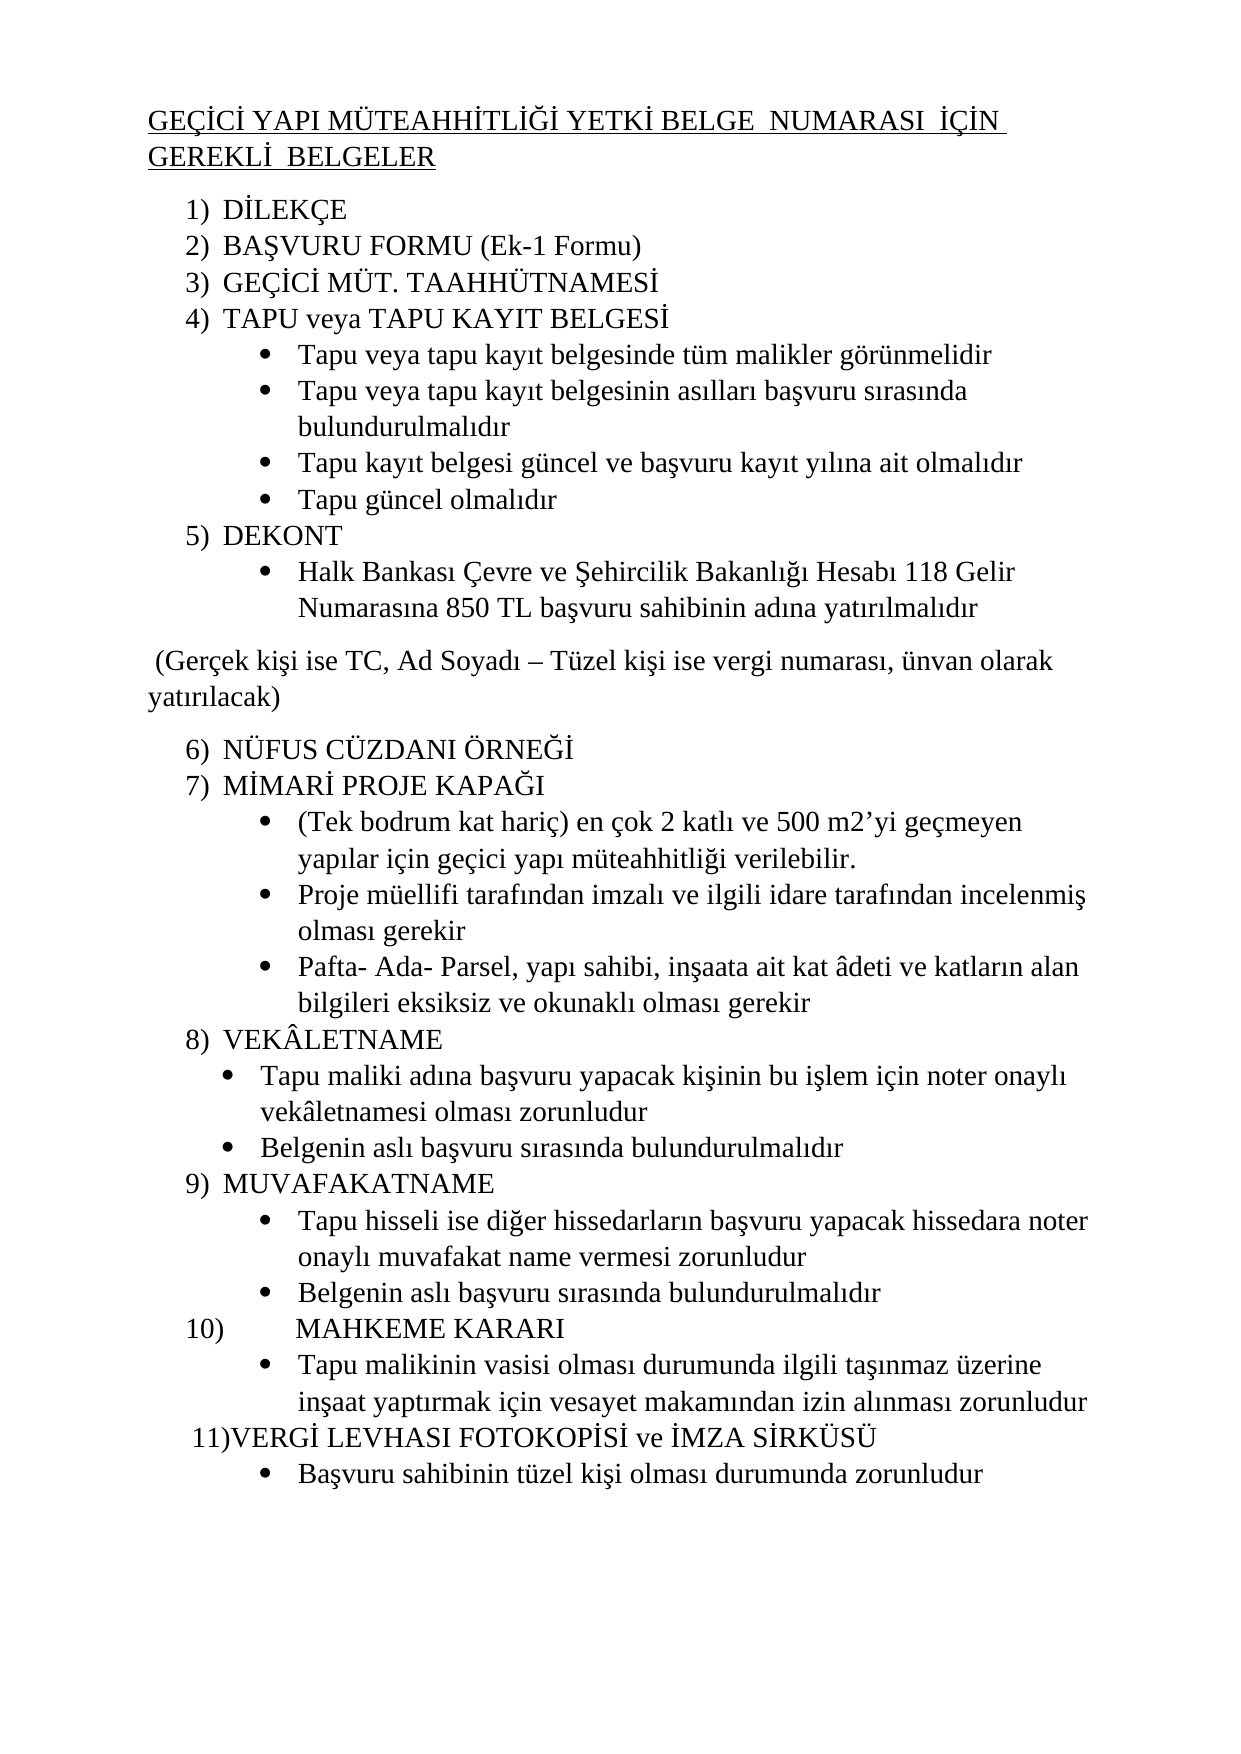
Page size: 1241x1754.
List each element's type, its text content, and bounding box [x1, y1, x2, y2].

list NÜFUS CÜZDANI ÖRNEĞİ [185, 732, 1093, 766]
list MİMARİ PROJE KAPAĞI [185, 768, 1093, 802]
list Tapu malikinin vasisi olması durumunda ilgili taşınmaz üzerine inşaat yaptırmak için vesayet makamından izin alınması zorunludur [260, 1347, 1093, 1417]
list MAHKEME KARARI [185, 1311, 1093, 1345]
list Proje müellifi tarafından imzalı ve ilgili idare tarafından incelenmiş olması gerekir [260, 877, 1093, 947]
list Belgenin aslı başvuru sırasında bulundurulmalıdır [223, 1130, 1093, 1164]
list Belgenin aslı başvuru sırasında bulundurulmalıdır [260, 1275, 1093, 1309]
list Tapu maliki adına başvuru yapacak kişinin bu işlem için noter onaylı vekâletnamesi olması zorunludur [223, 1058, 1093, 1128]
text (Gerçek kişi ise TC, Ad Soyadı – Tüzel kişi ise vergi numarası, ünvan olarak yatırılacak) [148, 643, 1093, 713]
list GEÇİCİ MÜT. TAAHHÜTNAMESİ [185, 265, 1093, 298]
list DEKONT [185, 518, 1093, 552]
list Başvuru sahibinin tüzel kişi olması durumunda zorunludur [260, 1456, 1093, 1490]
list VEKÂLETNAME [185, 1022, 1093, 1055]
list Tapu kayıt belgesi güncel ve başvuru kayıt yılına ait olmalıdır [260, 446, 1093, 479]
text 11)VERGİ LEVHASI FOTOKOPİSİ ve İMZA SİRKÜSÜ [148, 1420, 1093, 1453]
list MUVAFAKATNAME [185, 1167, 1093, 1200]
list DİLEKÇE [185, 192, 1093, 226]
list Pafta- Ada- Parsel, yapı sahibi, inşaata ait kat âdeti ve katların alan bilgileri eksiksiz ve okunaklı olması gerekir [260, 949, 1093, 1019]
list TAPU veya TAPU KAYIT BELGESİ [185, 301, 1093, 334]
list Tapu veya tapu kayıt belgesinin asılları başvuru sırasında bulundurulmalıdır [260, 373, 1093, 443]
list BAŞVURU FORMU (Ek-1 Formu) [185, 228, 1093, 262]
list Halk Bankası Çevre ve Şehircilik Bakanlığı Hesabı 118 Gelir Numarasına 850 TL başvuru sahibinin adına yatırılmalıdır [260, 554, 1093, 624]
list Tapu güncel olmalıdır [260, 482, 1093, 516]
text GEÇİCİ YAPI MÜTEAHHİTLİĞİ YETKİ BELGE NUMARASI İÇİN GEREKLİ BELGELER [148, 103, 1093, 173]
list (Tek bodrum kat hariç) en çok 2 katlı ve 500 m2’yi geçmeyen yapılar için geçici yapı müteahhitliği verilebilir. [260, 804, 1093, 874]
list Tapu hisseli ise diğer hissedarların başvuru yapacak hissedara noter onaylı muvafakat name vermesi zorunludur [260, 1203, 1093, 1272]
list Tapu veya tapu kayıt belgesinde tüm malikler görünmelidir [260, 337, 1093, 371]
